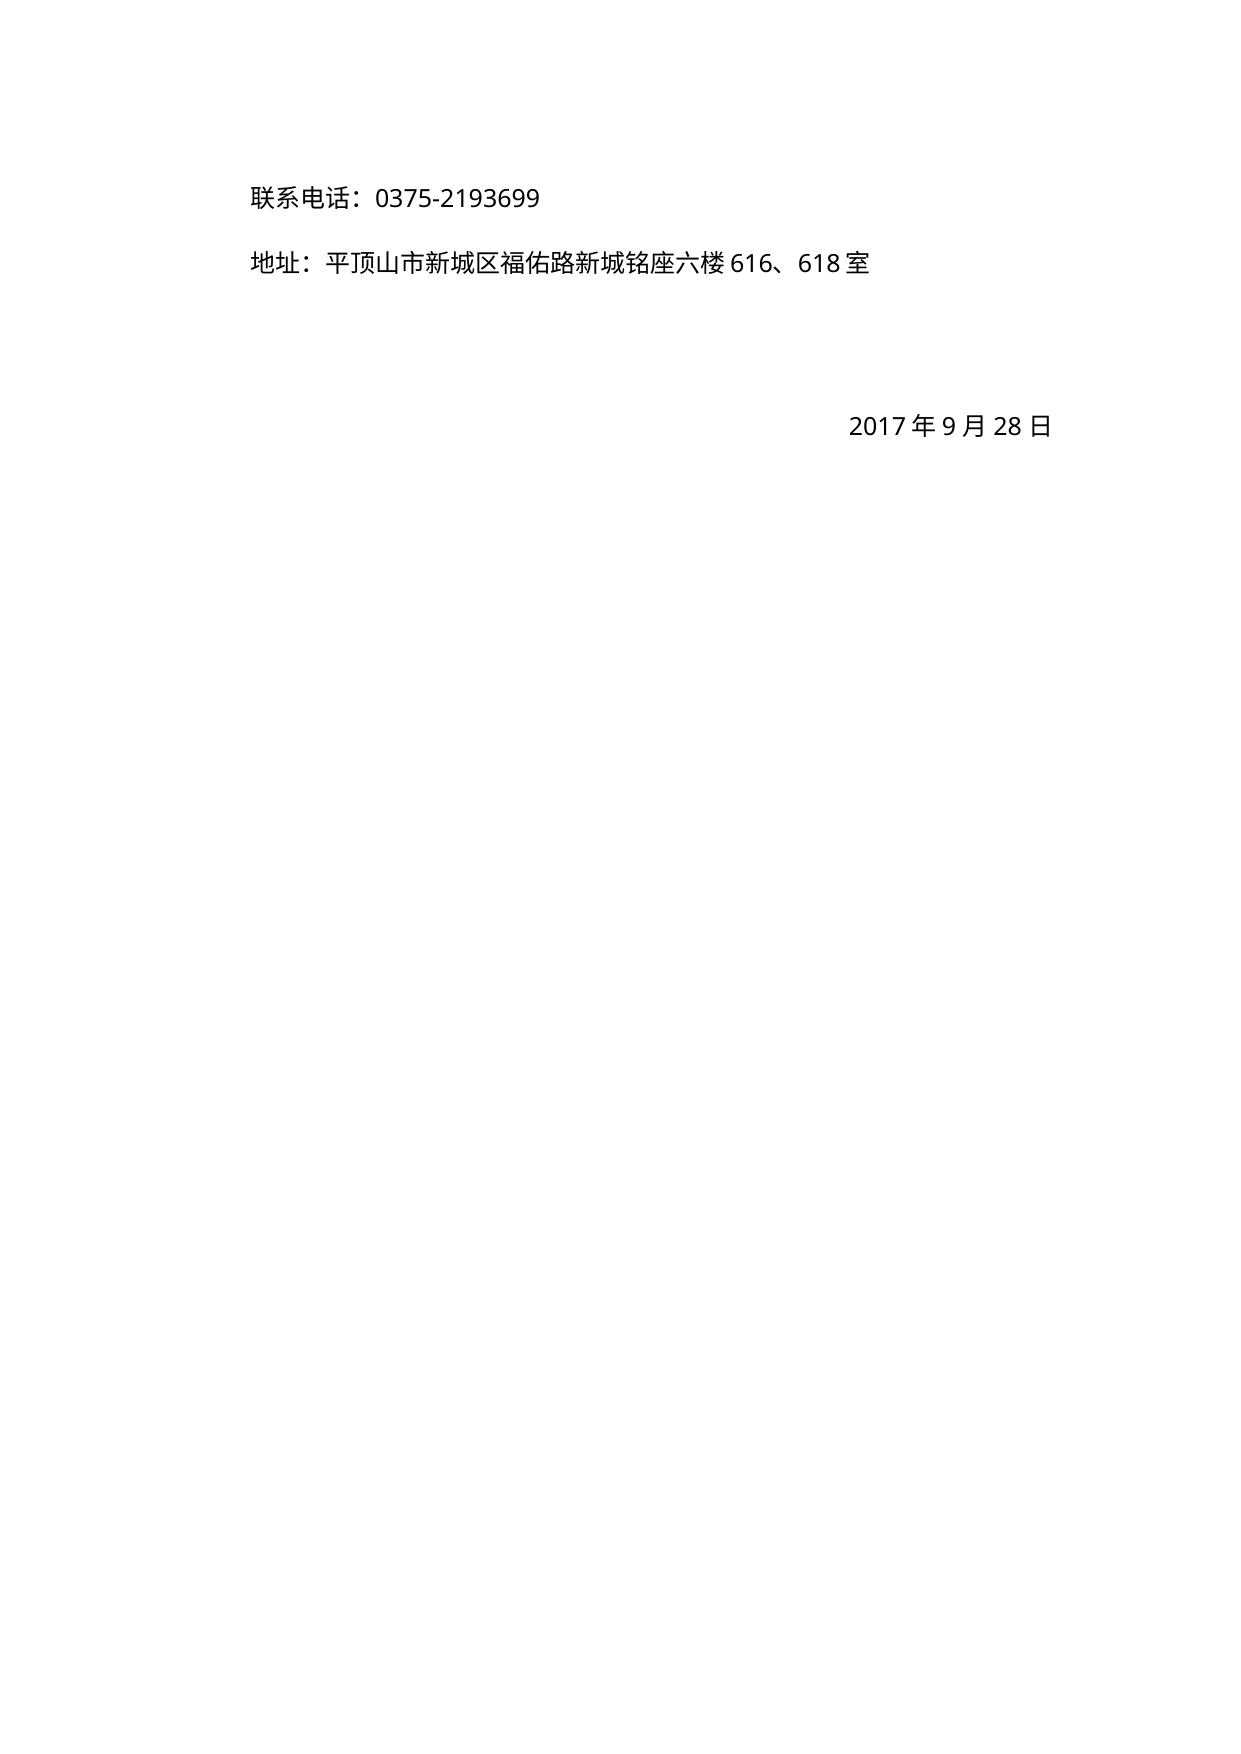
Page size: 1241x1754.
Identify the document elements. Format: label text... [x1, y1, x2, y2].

text 2017年 9 月 28 日 [187, 392, 1053, 457]
text 联系电话：0375-2193699 [187, 164, 1053, 229]
text 地址：平顶山市新城区福佑路新城铭座六楼616、618室 [187, 229, 1053, 294]
